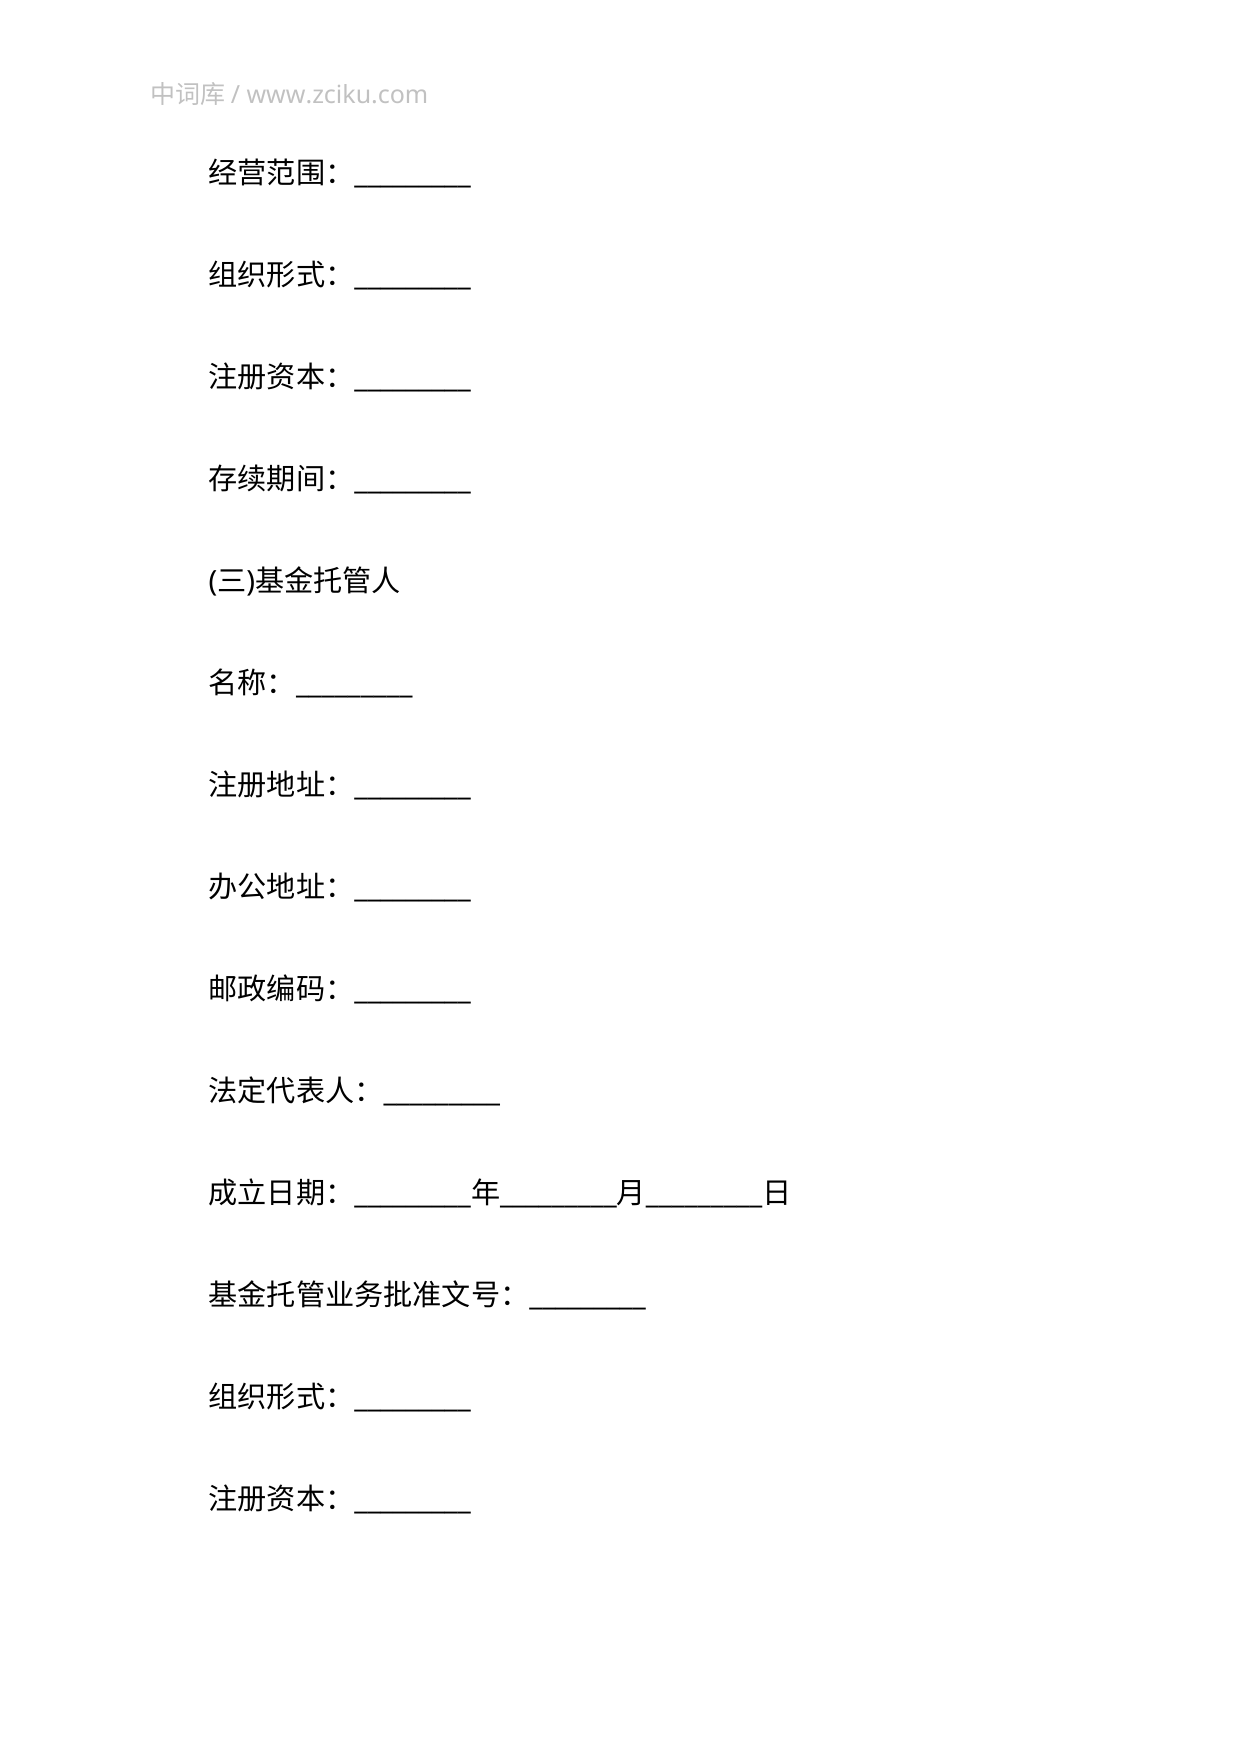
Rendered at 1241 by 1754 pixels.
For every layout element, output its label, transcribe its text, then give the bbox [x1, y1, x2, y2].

text 基金托管业务批准文号：_________ [150, 1272, 1090, 1314]
text 注册资本：_________ [150, 1476, 1090, 1518]
text 法定代表人：_________ [150, 1068, 1090, 1110]
text 组织形式：_________ [150, 252, 1090, 294]
text 注册地址：_________ [150, 762, 1090, 804]
text 办公地址：_________ [150, 864, 1090, 906]
text 名称：_________ [150, 660, 1090, 702]
text 经营范围：_________ [150, 150, 1090, 192]
text 邮政编码：_________ [150, 966, 1090, 1008]
text 存续期间：_________ [150, 456, 1090, 498]
text 组织形式：_________ [150, 1374, 1090, 1416]
text (三)基金托管人 [150, 558, 1090, 600]
text 注册资本：_________ [150, 354, 1090, 396]
text 成立日期：_________年_________月_________日 [150, 1170, 1090, 1212]
